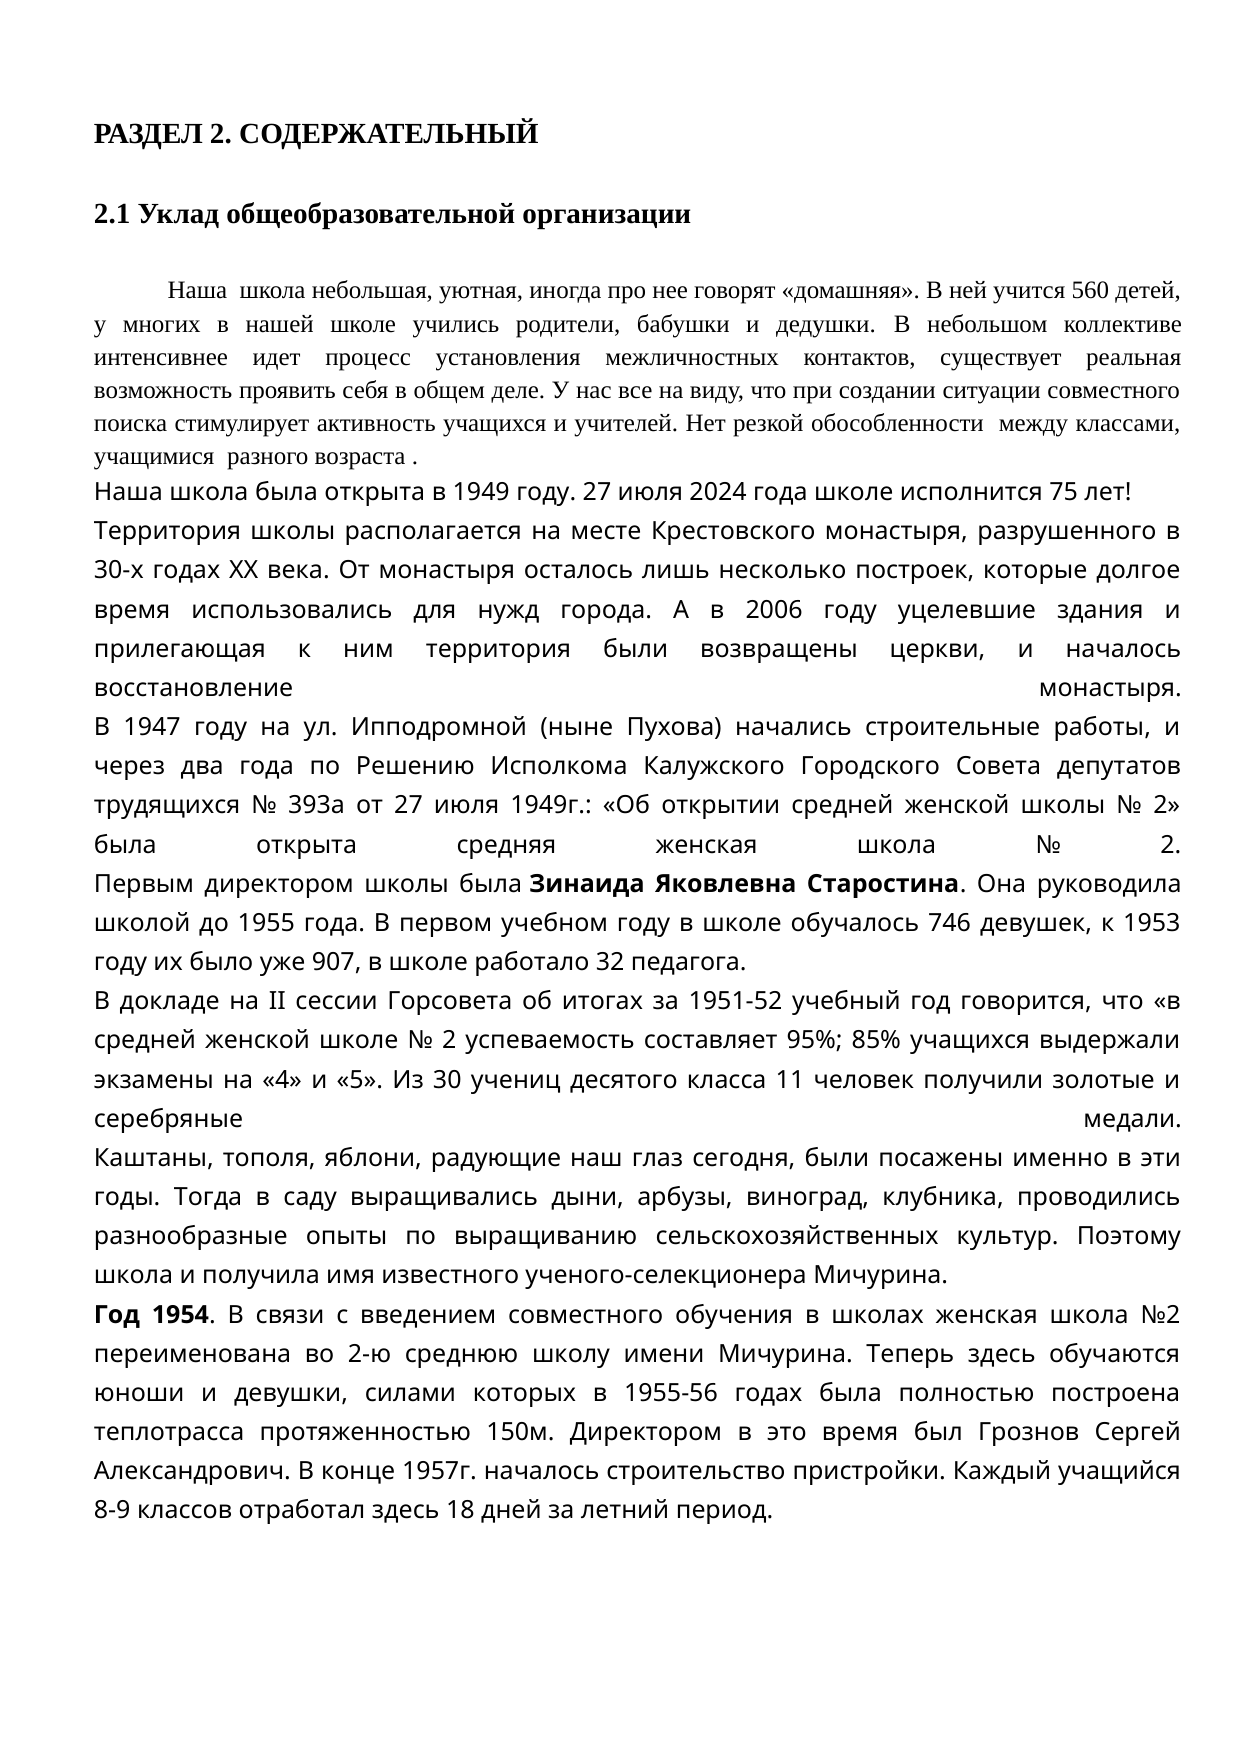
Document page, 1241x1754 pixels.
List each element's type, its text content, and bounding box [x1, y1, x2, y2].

subtitle 2.1 Уклад общеобразовательной организации [94, 196, 1182, 230]
text Год 1954. В связи с введением совместного обучения в школах женская школа №2 переименована во 2-ю среднюю школу имени Мичурина. Теперь здесь обучаются юноши и девушки, силами которых в 1955-56 годах была полностью построена теплотрасса протяженностью 150м. Директором в это время был Грознов Сергей Александрович. В конце 1957г. началось строительство пристройки. Каждый учащийся 8-9 классов отработал здесь 18 дней за летний период. [94, 1296, 1182, 1526]
text Наша школа была открыта в 1949 году. 27 июля 2024 года школе исполнится 75 лет! [94, 474, 1182, 508]
subtitle Наша школа небольшая, уютная, иногда про нее говорят «домашняя». В ней учится 560 детей, у многих в нашей школе учились родители, бабушки и дедушки. В небольшом коллективе интенсивнее идет процесс установления межличностных контактов, существует реальная возможность проявить себя в общем деле. У нас все на виду, что при создании ситуации совместного поиска стимулирует активность учащихся и учителей. Нет резкой обособленности между классами, учащимися разного возраста . [94, 276, 1182, 469]
text Территория школы располагается на месте Крестовского монастыря, разрушенного в 30-х годах XX века. От монастыря осталось лишь несколько построек, которые долгое время использовались для нужд города. А в 2006 году уцелевшие здания и прилегающая к ним территория были возвращены церкви, и началось восстановление монастыря. В 1947 году на ул. Ипподромной (ныне Пухова) начались строительные работы, и через два года по Решению Исполкома Калужского Городского Совета депутатов трудящихся № 393а от 27 июля 1949г.: «Об открытии средней женской школы № 2» была открыта средняя женская школа № 2. Первым директором школы была Зинаида Яковлевна Старостина. Она руководила школой до 1955 года. В первом учебном году в школе обучалось 746 девушек, к 1953 году их было уже 907, в школе работало 32 педагога. [94, 513, 1182, 978]
subtitle РАЗДЕЛ 2. СОДЕРЖАТЕЛЬНЫЙ [94, 117, 1182, 150]
text В докладе на II сессии Горсовета об итогах за 1951-52 учебный год говорится, что «в средней женской школе № 2 успеваемость составляет 95%; 85% учащихся выдержали экзамены на «4» и «5». Из 30 учениц десятого класса 11 человек получили золотые и серебряные медали. Каштаны, тополя, яблони, радующие наш глаз сегодня, были посажены именно в эти годы. Тогда в саду выращивались дыни, арбузы, виноград, клубника, проводились разнообразные опыты по выращиванию сельскохозяйственных культур. Поэтому школа и получила имя известного ученого-селекционера Мичурина. [94, 983, 1182, 1291]
